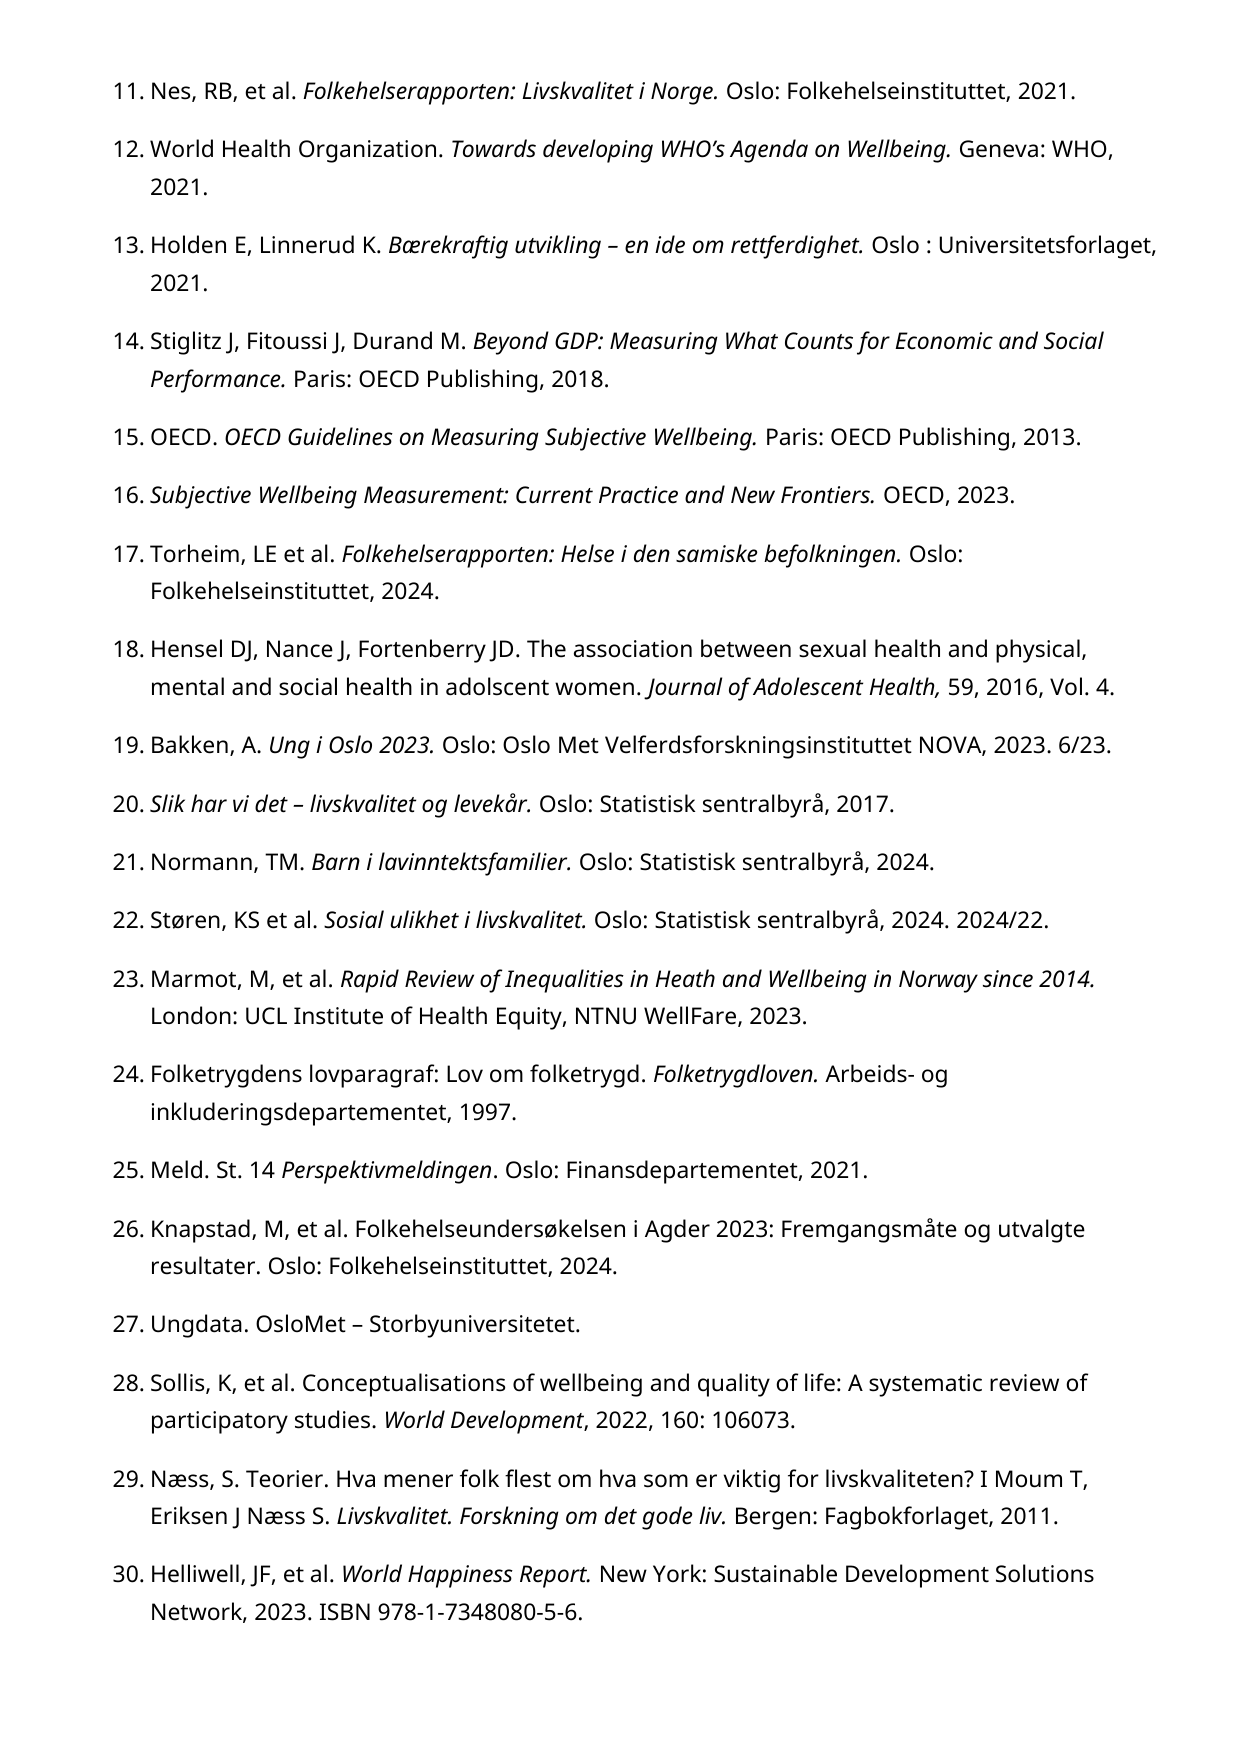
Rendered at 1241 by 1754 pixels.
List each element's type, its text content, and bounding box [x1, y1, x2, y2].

list World Health Organization. Towards developing WHO’s Agenda on Wellbeing. Geneva: WHO, 2021. [112, 133, 1165, 202]
list Ungdata. OsloMet – Storbyuniversitetet. [112, 1308, 1165, 1339]
list Knapstad, M, et al. Folkehelseundersøkelsen i Agder 2023: Fremgangsmåte og utvalgte resultater. Oslo: Folkehelseinstituttet, 2024. [112, 1212, 1165, 1281]
list Bakken, A. Ung i Oslo 2023. Oslo: Oslo Met Velferdsforskningsinstituttet NOVA, 2023. 6/23. [112, 729, 1165, 760]
list Helliwell, JF, et al. World Happiness Report. New York: Sustainable Development Solutions Network, 2023. ISBN 978-1-7348080-5-6. [112, 1558, 1165, 1627]
list Marmot, M, et al. Rapid Review of Inequalities in Heath and Wellbeing in Norway since 2014. London: UCL Institute of Health Equity, NTNU WellFare, 2023. [112, 962, 1165, 1031]
list Holden E, Linnerud K. Bærekraftig utvikling – en ide om rettferdighet. Oslo : Universitetsforlaget, 2021. [112, 229, 1165, 298]
list Slik har vi det – livskvalitet og levekår. Oslo: Statistisk sentralbyrå, 2017. [112, 787, 1165, 819]
list Nes, RB, et al. Folkehelserapporten: Livskvalitet i Norge. Oslo: Folkehelseinstituttet, 2021. [112, 75, 1165, 106]
list Hensel DJ, Nance J, Fortenberry JD. The association between sexual health and physical, mental and social health in adolscent women. Journal of Adolescent Health, 59, 2016, Vol. 4. [112, 633, 1165, 702]
list OECD. OECD Guidelines on Measuring Subjective Wellbeing. Paris: OECD Publishing, 2013. [112, 421, 1165, 452]
list Subjective Wellbeing Measurement: Current Practice and New Frontiers. OECD, 2023. [112, 479, 1165, 510]
list Sollis, K, et al. Conceptualisations of wellbeing and quality of life: A systematic review of participatory studies. World Development, 2022, 160: 106073. [112, 1367, 1165, 1435]
list Stiglitz J, Fitoussi J, Durand M. Beyond GDP: Measuring What Counts for Economic and Social Performance. Paris: OECD Publishing, 2018. [112, 325, 1165, 394]
list Støren, KS et al. Sosial ulikhet i livskvalitet. Oslo: Statistisk sentralbyrå, 2024. 2024/22. [112, 904, 1165, 935]
list Næss, S. Teorier. Hva mener folk flest om hva som er viktig for livskvaliteten? I Moum T, Eriksen J Næss S. Livskvalitet. Forskning om det gode liv. Bergen: Fagbokforlaget, 2011. [112, 1462, 1165, 1531]
list Torheim, LE et al. Folkehelserapporten: Helse i den samiske befolkningen. Oslo: Folkehelseinstituttet, 2024. [112, 537, 1165, 606]
list Folketrygdens lovparagraf: Lov om folketrygd. Folketrygdloven. Arbeids- og inkluderingsdepartementet, 1997. [112, 1058, 1165, 1127]
list Normann, TM. Barn i lavinntektsfamilier. Oslo: Statistisk sentralbyrå, 2024. [112, 846, 1165, 877]
list Meld. St. 14 Perspektivmeldingen. Oslo: Finansdepartementet, 2021. [112, 1154, 1165, 1185]
